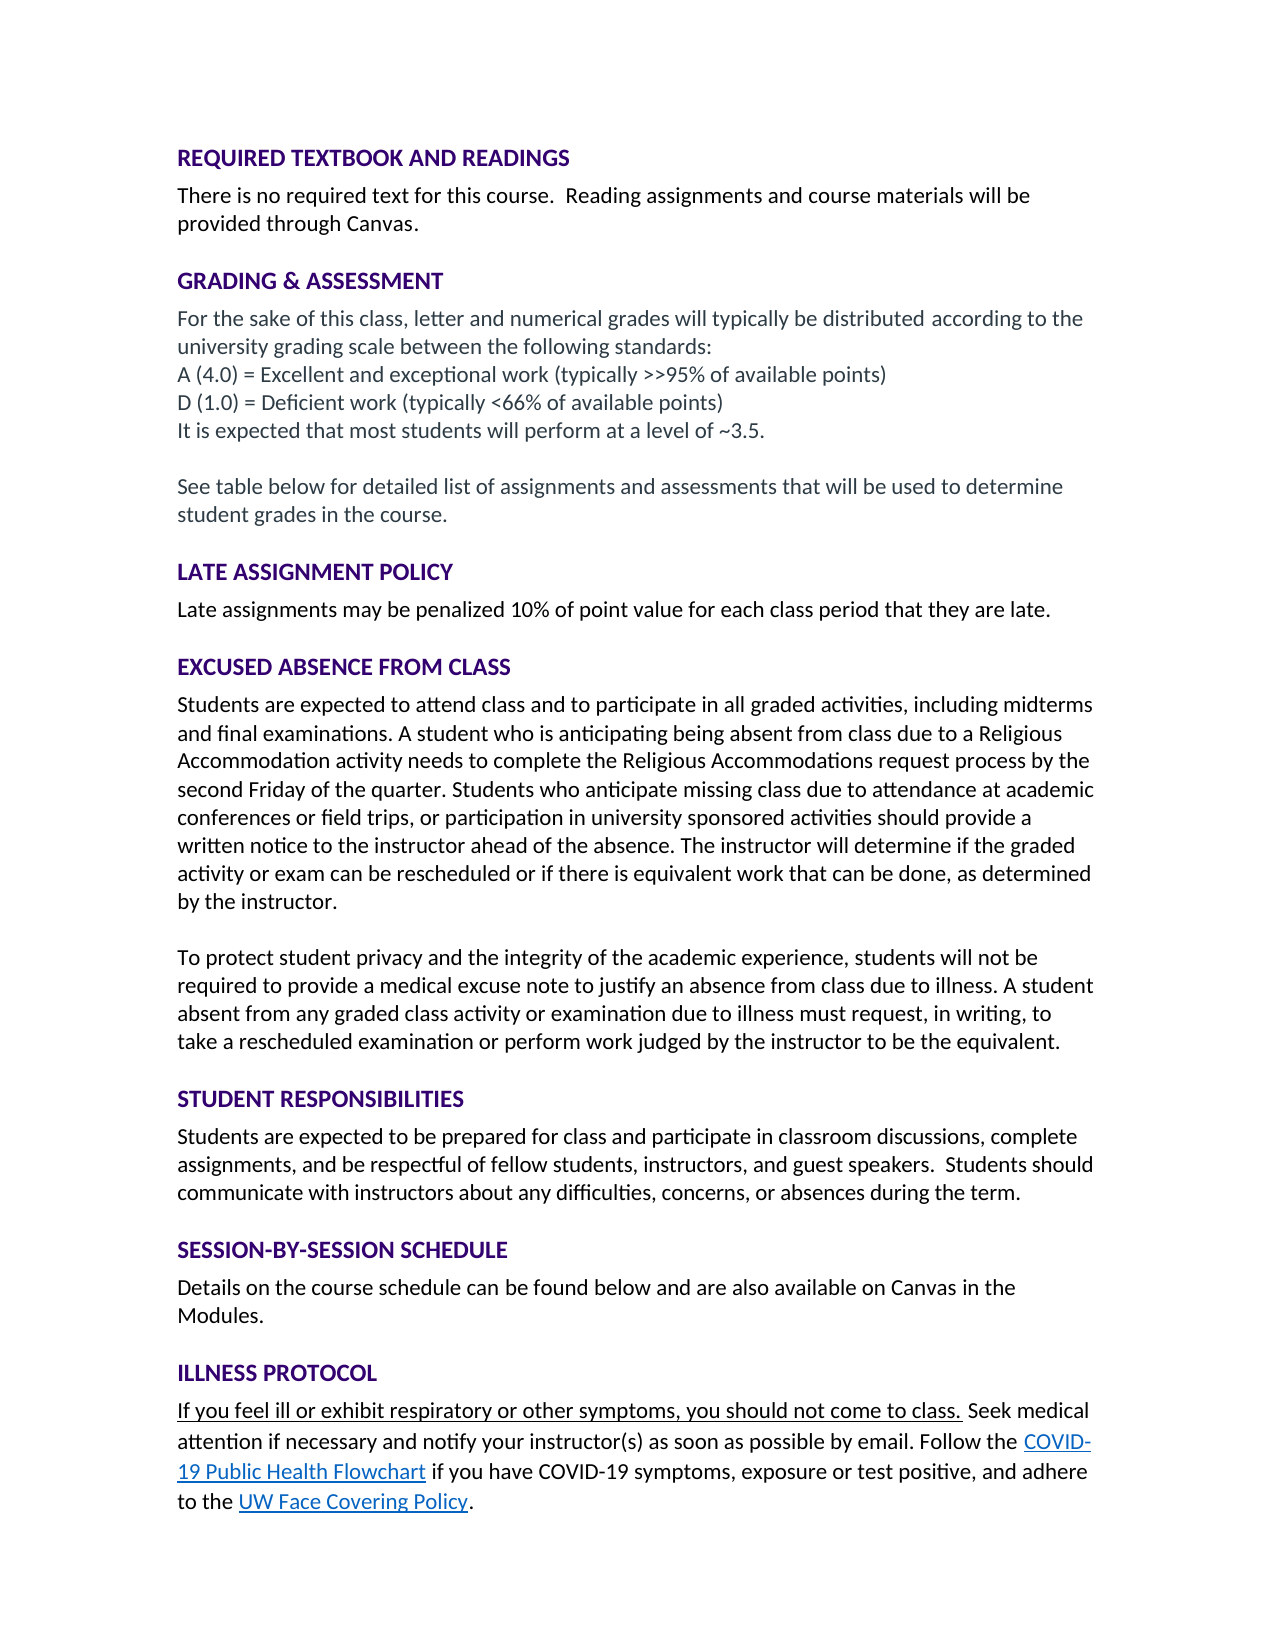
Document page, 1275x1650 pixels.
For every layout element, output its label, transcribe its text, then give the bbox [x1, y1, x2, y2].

text LATE ASSIGNMENT POLICY [177, 556, 1098, 587]
text Students are expected to be prepared for class and participate in classroom discussions, complete assignments, and be respectful of fellow students, instructors, and guest speakers. Students should communicate with instructors about any difficulties, concerns, or absences during the term. [177, 1122, 1100, 1206]
text STUDENT RESPONSIBILITIES [177, 1083, 1098, 1113]
text ILLNESS PROTOCOL [177, 1357, 1098, 1388]
text Students are expected to attend class and to participate in all graded activities, including midterms and final examinations. A student who is anticipating being absent from class due to a Religious Accommodation activity needs to complete the Religious Accommodations request process by the second Friday of the quarter. Students who anticipate missing class due to attendance at academic conferences or field trips, or participation in university sponsored activities should provide a written notice to the instructor ahead of the absence. The instructor will determine if the graded activity or exam can be rescheduled or if there is equivalent work that can be done, as determined by the instructor. [177, 691, 1098, 915]
text SESSION-BY-SESSION SCHEDULE [177, 1234, 1098, 1265]
text For the sake of this class, letter and numerical grades will typically be distributed according to the university grading scale between the following standards: A (4.0) = Excellent and exceptional work (typically >>95% of available points) D (1.0) = Deficient work (typically <66% of available points) It is expected that most students will perform at a level of ~3.5. [713, 304, 1100, 444]
text If you feel ill or exhibit respiratory or other symptoms, you should not come to class. Seek medical attention if necessary and notify your instructor(s) as soon as possible by email. Follow the COVID-19 Public Health Flowchart if you have COVID-19 symptoms, exposure or test positive, and adhere to the UW Face Covering Policy. [177, 1397, 1098, 1515]
text Details on the course schedule can be found below and are also available on Canvas in the Modules. [177, 1273, 1100, 1329]
text There is no required text for this course. Reading assignments and course materials will be provided through Canvas. [177, 181, 1100, 237]
text See table below for detailed list of assignments and assessments that will be used to determine student grades in the course. [448, 472, 1100, 528]
text EXCUSED ABSENCE FROM CLASS [177, 651, 1098, 682]
text REQUIRED TEXTBOOK AND READINGS [177, 142, 1098, 172]
text GRADING & ASSESSMENT [177, 265, 1098, 295]
text Late assignments may be penalized 10% of point value for each class period that they are late. [177, 595, 1098, 623]
text To protect student privacy and the integrity of the academic experience, students will not be required to provide a medical excuse note to justify an absence from class due to illness. A student absent from any graded class activity or examination due to illness must request, in writing, to take a rescheduled examination or perform work judged by the instructor to be the equivalent. [177, 943, 1098, 1055]
